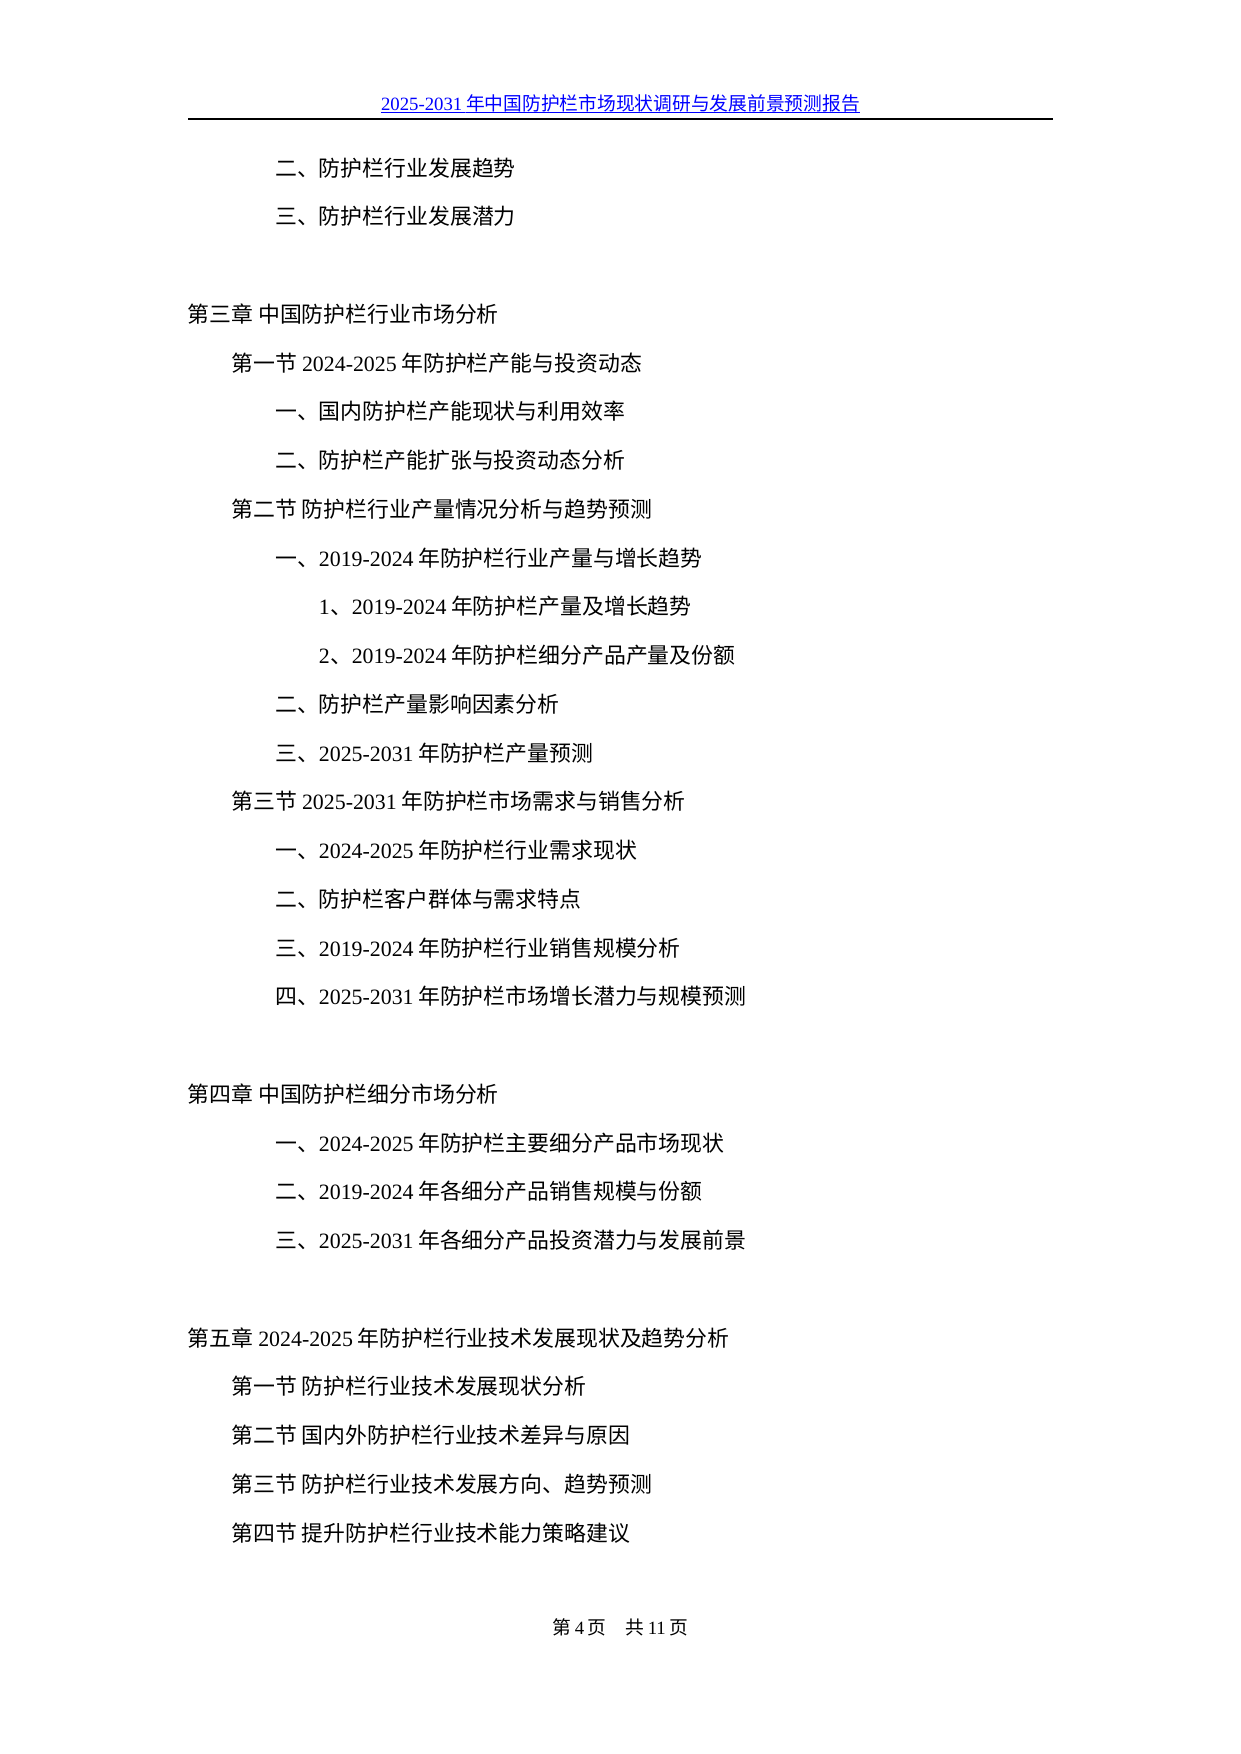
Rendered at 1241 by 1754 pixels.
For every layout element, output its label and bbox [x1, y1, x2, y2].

text [187, 150, 1053, 1548]
